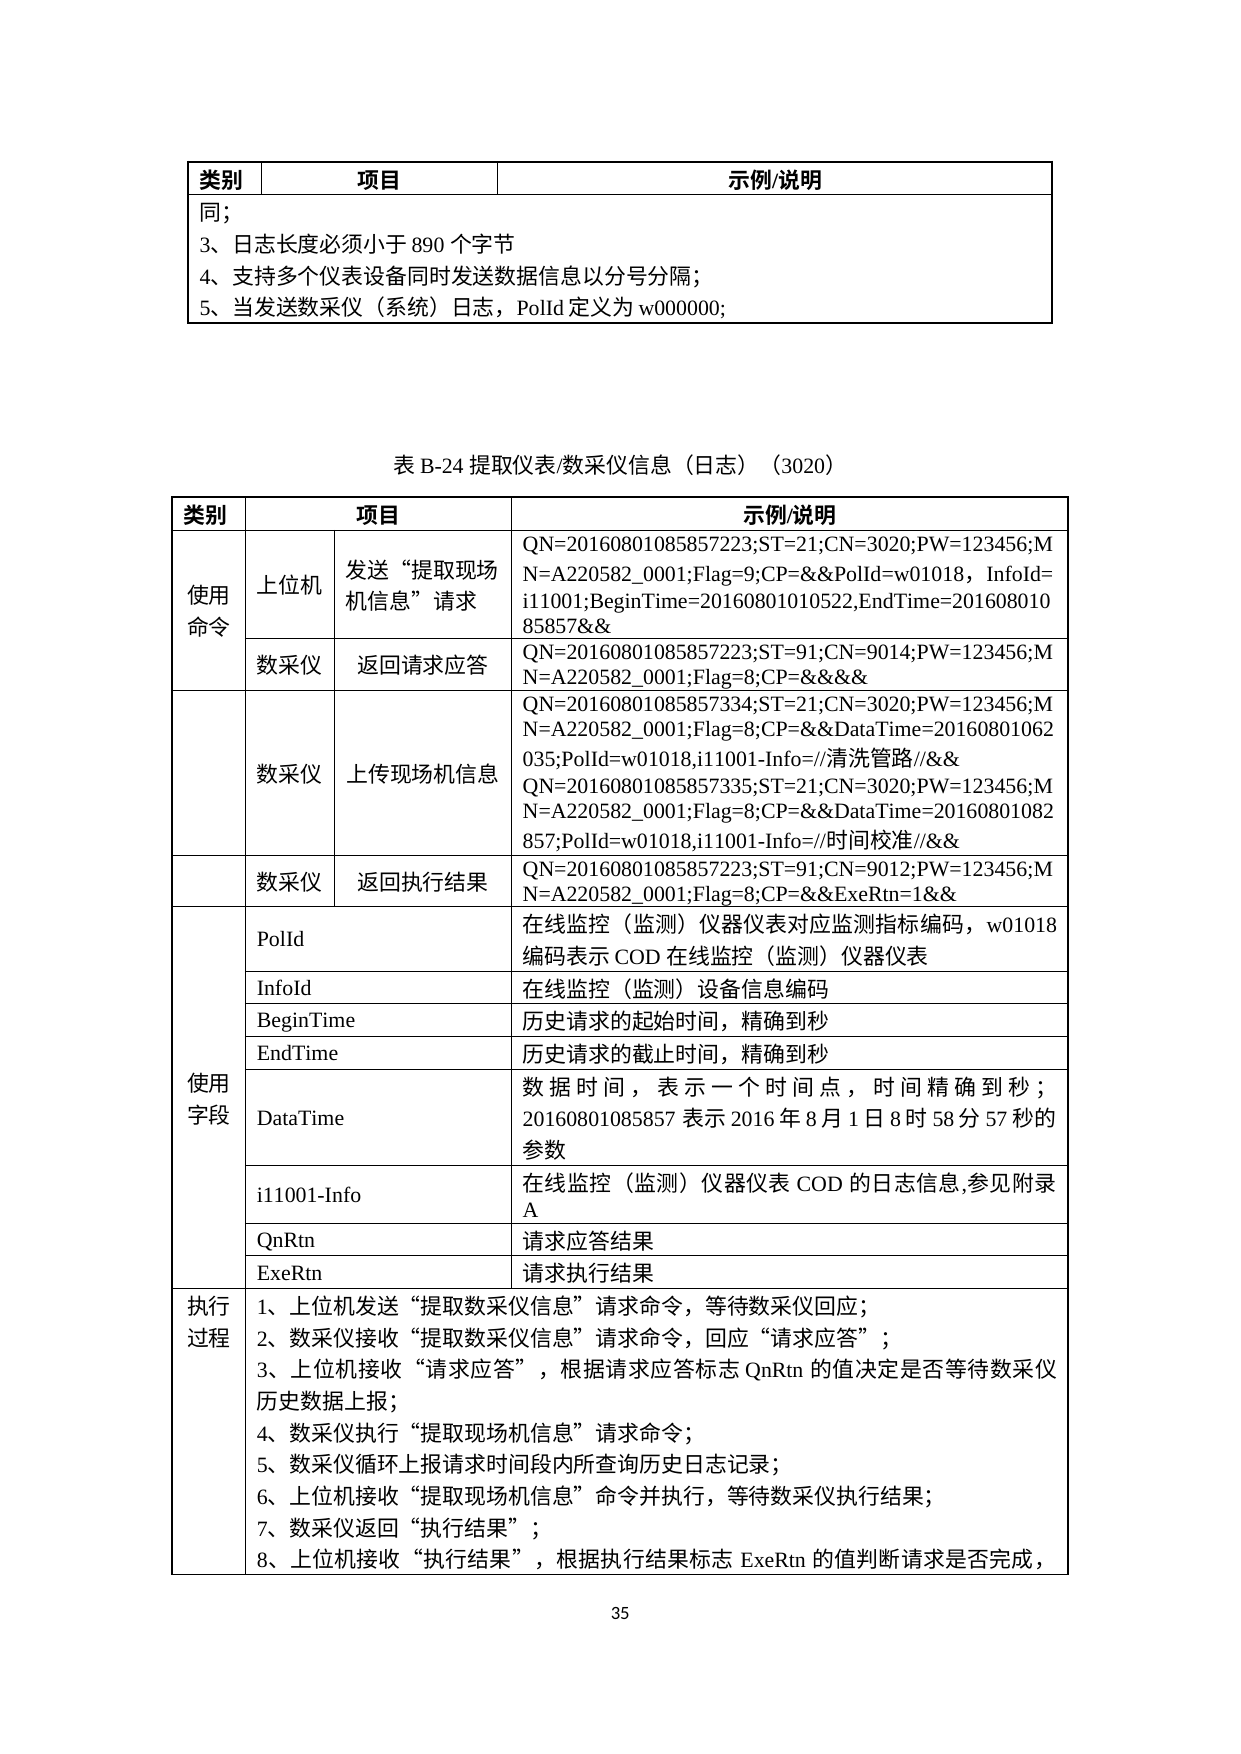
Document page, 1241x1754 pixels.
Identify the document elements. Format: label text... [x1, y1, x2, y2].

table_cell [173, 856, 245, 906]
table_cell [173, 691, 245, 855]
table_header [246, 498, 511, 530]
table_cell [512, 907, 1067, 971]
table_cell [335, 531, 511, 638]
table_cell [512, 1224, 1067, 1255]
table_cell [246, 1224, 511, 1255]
table_header 类别 [189, 163, 261, 194]
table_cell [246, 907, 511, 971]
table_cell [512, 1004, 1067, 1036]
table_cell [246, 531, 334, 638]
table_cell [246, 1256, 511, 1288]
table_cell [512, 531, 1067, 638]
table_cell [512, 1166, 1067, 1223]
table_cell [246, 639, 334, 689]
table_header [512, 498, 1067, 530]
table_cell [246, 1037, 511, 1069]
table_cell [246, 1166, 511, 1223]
table_header 项目 [262, 163, 497, 194]
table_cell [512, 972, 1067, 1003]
text 表B-24 提取仪表/数采仪信息（日志）（3020） [187, 448, 1053, 480]
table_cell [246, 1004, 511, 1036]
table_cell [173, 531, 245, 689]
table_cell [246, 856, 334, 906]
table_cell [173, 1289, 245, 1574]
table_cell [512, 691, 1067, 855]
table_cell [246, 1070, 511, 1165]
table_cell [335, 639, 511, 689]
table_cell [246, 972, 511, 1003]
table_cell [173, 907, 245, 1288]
table_header 示例/说明 [498, 163, 1051, 194]
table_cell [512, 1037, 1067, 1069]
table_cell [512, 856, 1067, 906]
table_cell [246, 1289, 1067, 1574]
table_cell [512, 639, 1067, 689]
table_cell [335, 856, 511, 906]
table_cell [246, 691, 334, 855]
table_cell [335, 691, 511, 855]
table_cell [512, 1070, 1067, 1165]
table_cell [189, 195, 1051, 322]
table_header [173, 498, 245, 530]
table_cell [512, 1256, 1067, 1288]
